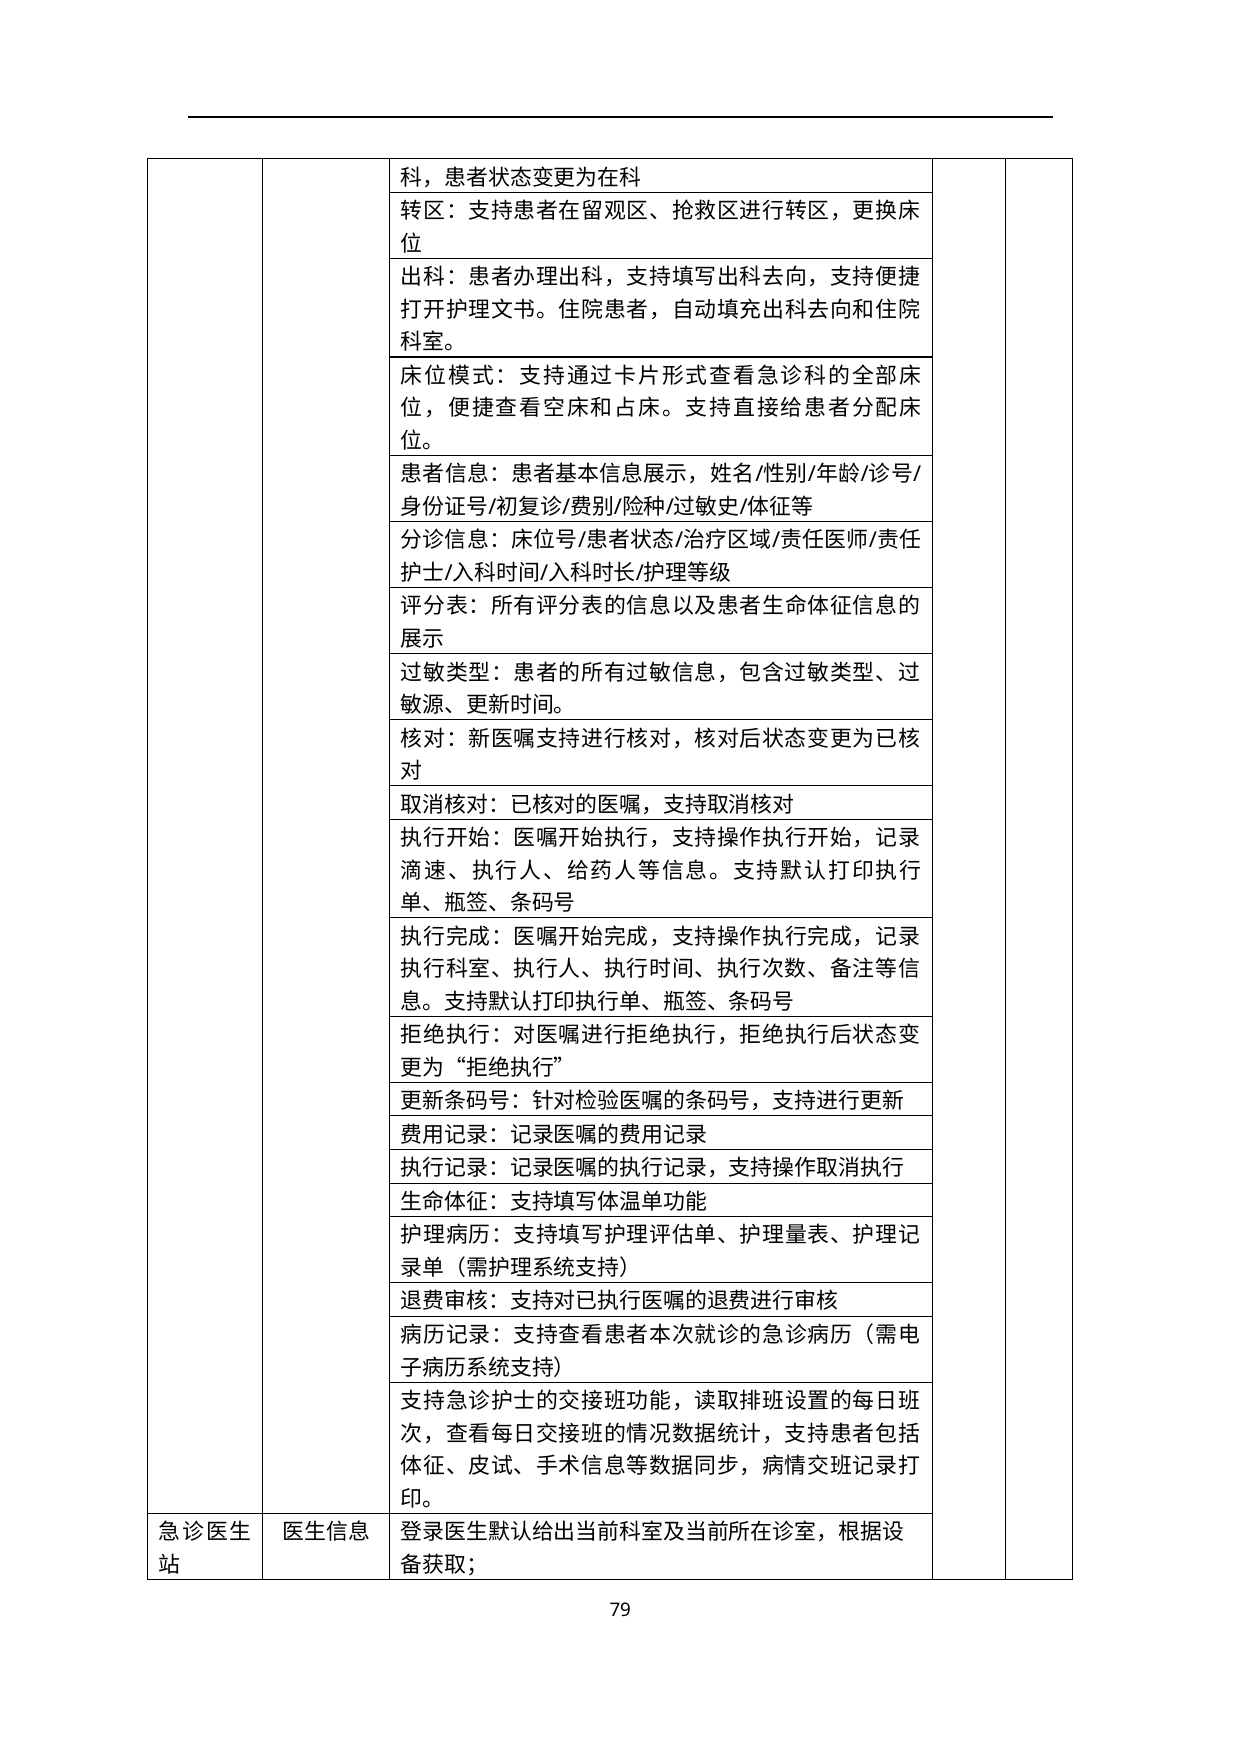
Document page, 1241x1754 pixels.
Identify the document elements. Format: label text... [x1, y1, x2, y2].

table_cell 执行完成：医嘱开始完成，支持操作执行完成，记录执行科室、执行人、执行时间、执行次数、备注等信息。支持默认打印执行单、瓶签、条码号 [390, 918, 932, 1016]
table_cell 出科：患者办理出科，支持填写出科去向，支持便捷打开护理文书。住院患者，自动填充出科去向和住院科室。 [390, 259, 932, 356]
table_cell 医生信息 [263, 1514, 389, 1579]
table_cell 执行开始：医嘱开始执行，支持操作执行开始，记录滴速、执行人、给药人等信息。支持默认打印执行单、瓶签、条码号 [390, 820, 932, 917]
table_cell 急诊医生站 [148, 1514, 262, 1579]
table_cell 更新条码号：针对检验医嘱的条码号，支持进行更新 [390, 1083, 932, 1115]
table_cell 退费审核：支持对已执行医嘱的退费进行审核 [390, 1283, 932, 1316]
table_cell 患者信息：患者基本信息展示，姓名/性别/年龄/诊号/身份证号/初复诊/费别/险种/过敏史/体征等 [390, 456, 932, 521]
table_cell 床位模式：支持通过卡片形式查看急诊科的全部床位，便捷查看空床和占床。支持直接给患者分配床位。 [390, 358, 932, 455]
table_cell 拒绝执行：对医嘱进行拒绝执行，拒绝执行后状态变更为“拒绝执行” [390, 1017, 932, 1082]
table_cell 转区：支持患者在留观区、抢救区进行转区，更换床位 [390, 193, 932, 258]
table_cell 费用记录：记录医嘱的费用记录 [390, 1116, 932, 1149]
table_cell 病历记录：支持查看患者本次就诊的急诊病历（需电子病历系统支持） [390, 1317, 932, 1382]
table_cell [390, 159, 932, 192]
table_cell 支持急诊护士的交接班功能，读取排班设置的每日班次，查看每日交接班的情况数据统计，支持患者包括体征、皮试、手术信息等数据同步，病情交班记录打印。 [390, 1383, 932, 1513]
table_cell 护理病历：支持填写护理评估单、护理量表、护理记录单（需护理系统支持） [390, 1217, 932, 1282]
table_cell 取消核对：已核对的医嘱，支持取消核对 [390, 786, 932, 819]
table_cell 过敏类型：患者的所有过敏信息，包含过敏类型、过敏源、更新时间。 [390, 654, 932, 719]
table_cell 核对：新医嘱支持进行核对，核对后状态变更为已核对 [390, 720, 932, 785]
table_cell 评分表：所有评分表的信息以及患者生命体征信息的展示 [390, 588, 932, 653]
table_cell 执行记录：记录医嘱的执行记录，支持操作取消执行 [390, 1150, 932, 1182]
table_cell 生命体征：支持填写体温单功能 [390, 1184, 932, 1216]
table_cell 登录医生默认给出当前科室及当前所在诊室，根据设备获取； [390, 1514, 932, 1579]
table_cell 分诊信息：床位号/患者状态/治疗区域/责任医师/责任护士/入科时间/入科时长/护理等级 [390, 522, 932, 587]
